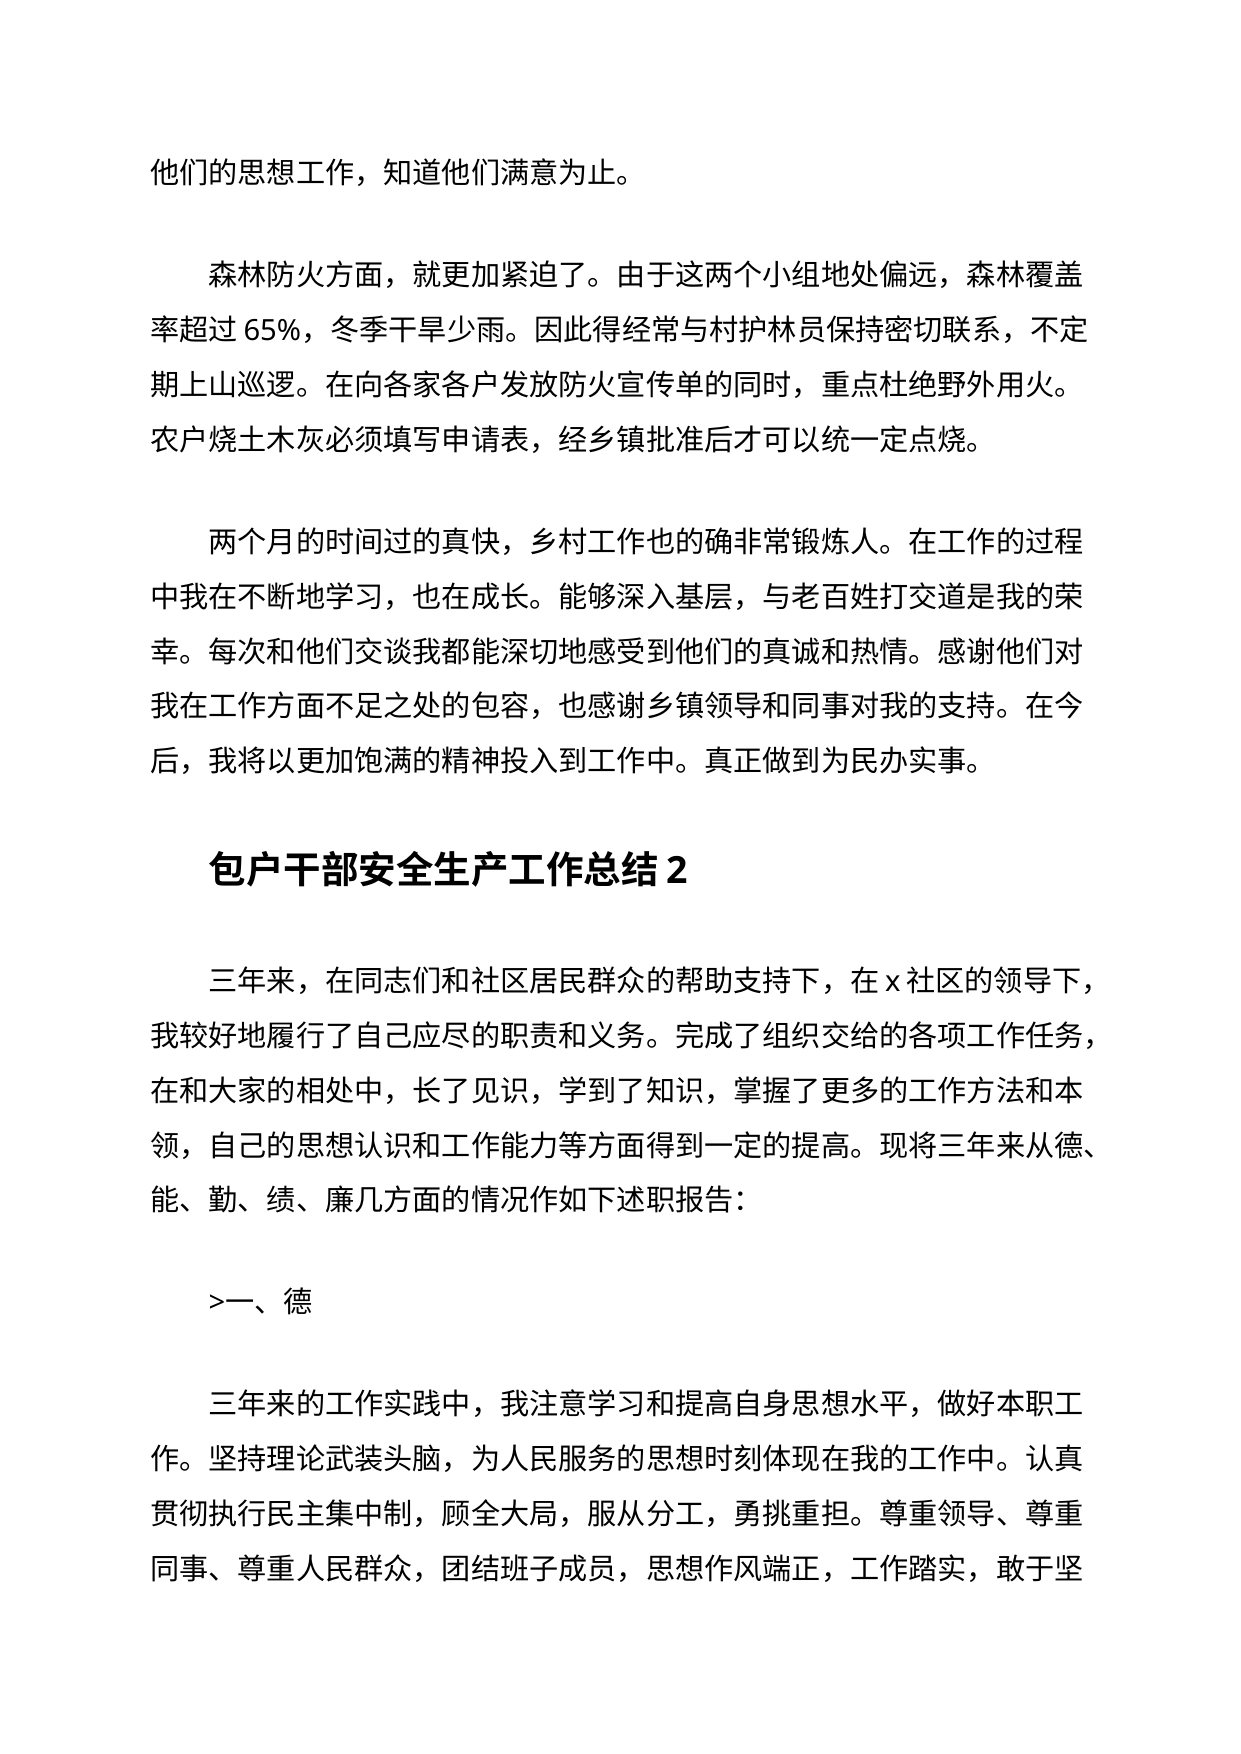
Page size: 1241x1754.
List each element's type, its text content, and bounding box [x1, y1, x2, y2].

text 两个月的时间过的真快，乡村工作也的确非常锻炼人。在工作的过程中我在不断地学习，也在成长。能够深入基层，与老百姓打交道是我的荣幸。每次和他们交谈我都能深切地感受到他们的真诚和热情。感谢他们对我在工作方面不足之处的包容，也感谢乡镇领导和同事对我的支持。在今后，我将以更加饱满的精神投入到工作中。真正做到为民办实事。 [150, 518, 1090, 780]
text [150, 1381, 1090, 1588]
text 包户干部安全生产工作总结2 [150, 840, 1090, 894]
text 森林防火方面，就更加紧迫了。由于这两个小组地处偏远，森林覆盖率超过65%，冬季干旱少雨。因此得经常与村护林员保持密切联系，不定期上山巡逻。在向各家各户发放防火宣传单的同时，重点杜绝野外用火。农户烧土木灰必须填写申请表，经乡镇批准后才可以统一定点烧。 [150, 252, 1090, 459]
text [150, 150, 1090, 192]
text 三年来，在同志们和社区居民群众的帮助支持下，在x社区的领导下，我较好地履行了自己应尽的职责和义务。完成了组织交给的各项工作任务，在和大家的相处中，长了见识，学到了知识，掌握了更多的工作方法和本领，自己的思想认识和工作能力等方面得到一定的提高。现将三年来从德、能、勤、绩、廉几方面的情况作如下述职报告： [150, 957, 1090, 1219]
text >一、德 [150, 1279, 1090, 1321]
